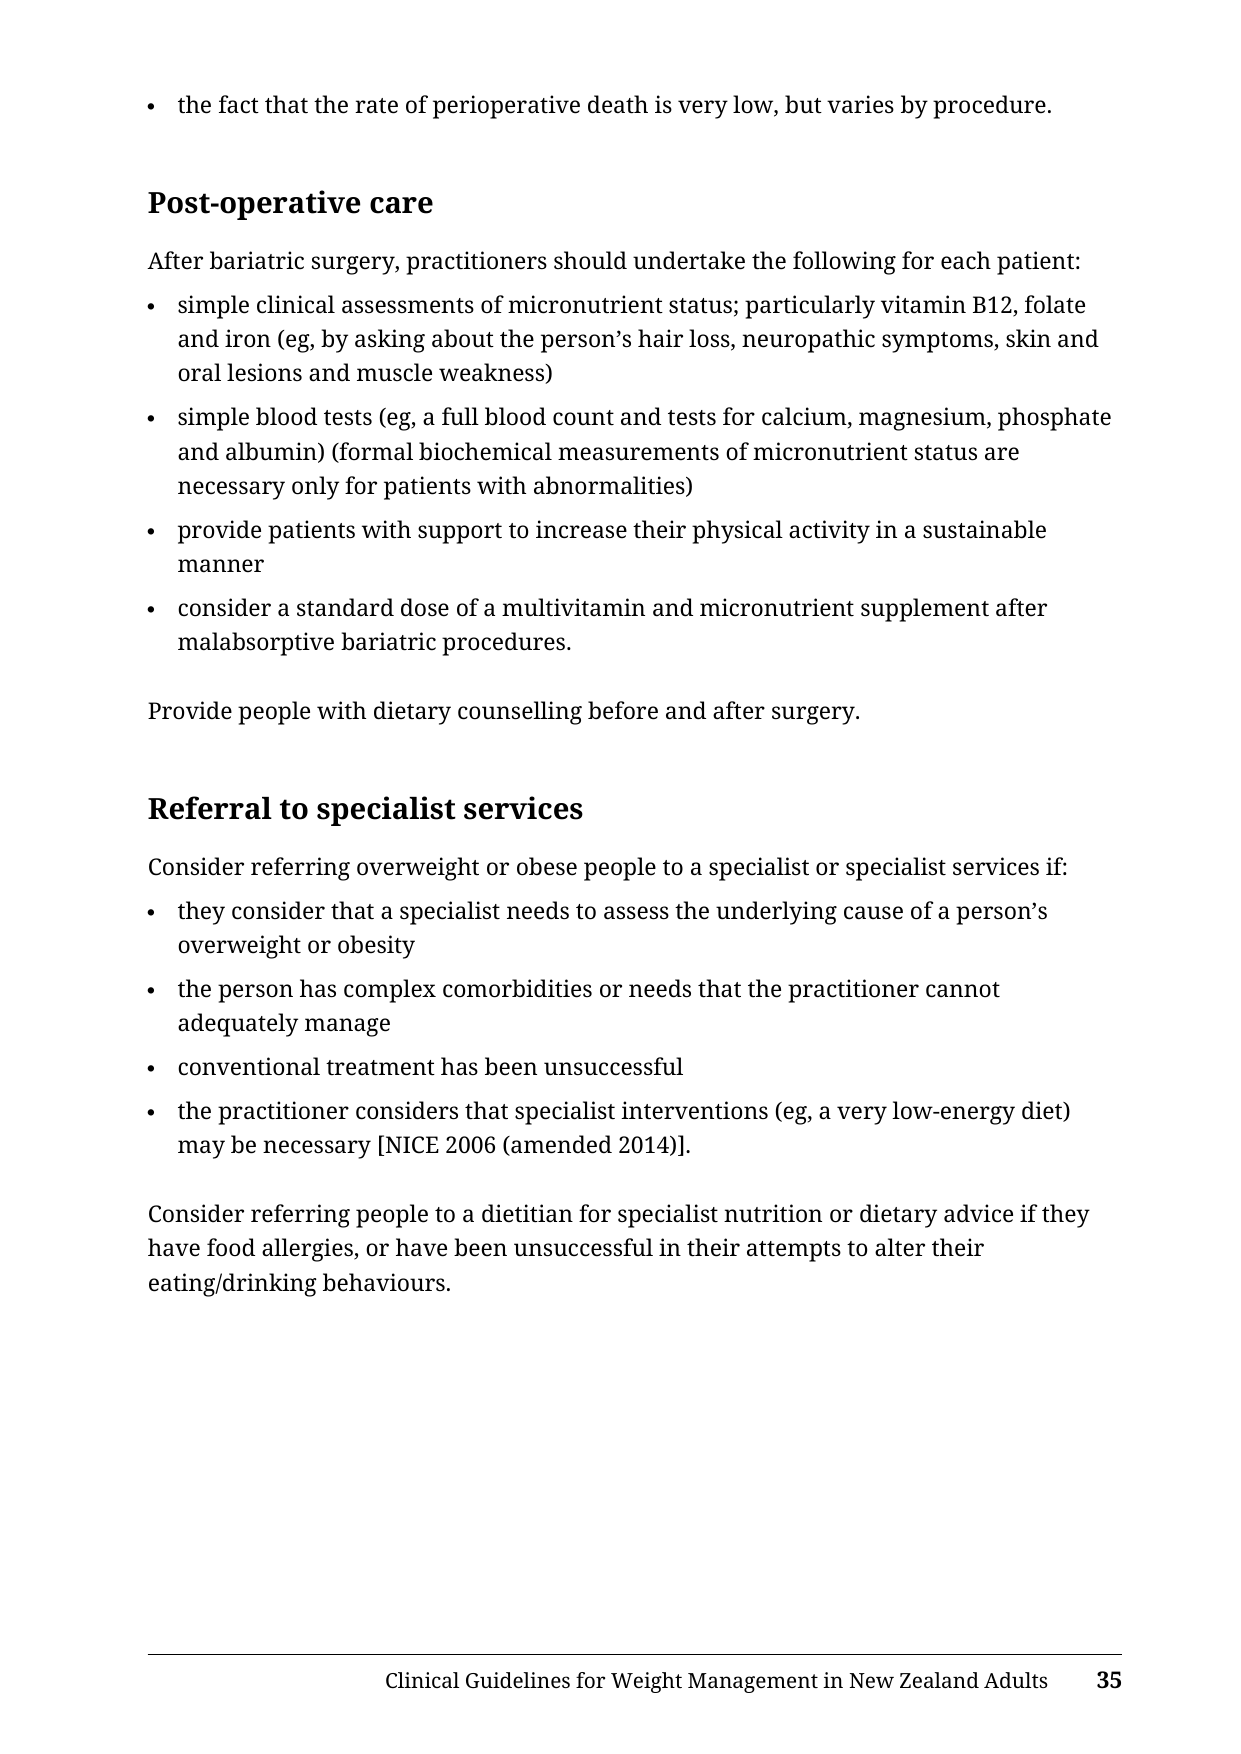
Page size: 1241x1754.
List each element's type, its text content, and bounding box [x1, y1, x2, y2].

text Consider referring overweight or obese people to a specialist or specialist services if: [148, 851, 1122, 882]
text the practitioner considers that specialist interventions (eg, a very low-energy diet) may be necessary [NICE 2006 (amended 2014)]. [148, 1095, 1122, 1160]
text provide patients with support to increase their physical activity in a sustainable manner [148, 513, 1122, 579]
subtitle Referral to specialist services [148, 788, 1122, 828]
text After bariatric surgery, practitioners should undertake the following for each patient: [148, 245, 1122, 276]
text conventional treatment has been unsuccessful [148, 1051, 1122, 1082]
text simple blood tests (eg, a full blood count and tests for calcium, magnesium, phosphate and albumin) (formal biochemical measurements of micronutrient status are necessary only for patients with abnormalities) [148, 401, 1122, 501]
text the person has complex comorbidities or needs that the practitioner cannot adequately manage [148, 973, 1122, 1038]
text simple clinical assessments of micronutrient status; particularly vitamin B12, folate and iron (eg, by asking about the person’s hair loss, neuropathic symptoms, skin and oral lesions and muscle weakness) [148, 288, 1122, 388]
text the fact that the rate of perioperative death is very low, but varies by procedure. [148, 89, 1122, 120]
text they consider that a specialist needs to assess the underlying cause of a person’s overweight or obesity [148, 895, 1122, 960]
text Consider referring people to a dietitian for specialist nutrition or dietary advice if they have food allergies, or have been unsuccessful in their attempts to alter their eating/drinking behaviours. [148, 1198, 1122, 1298]
text Provide people with dietary counselling before and after surgery. [148, 695, 1122, 726]
text consider a standard dose of a multivitamin and micronutrient supplement after malabsorptive bariatric procedures. [148, 592, 1122, 657]
subtitle Post-operative care [148, 182, 1122, 222]
